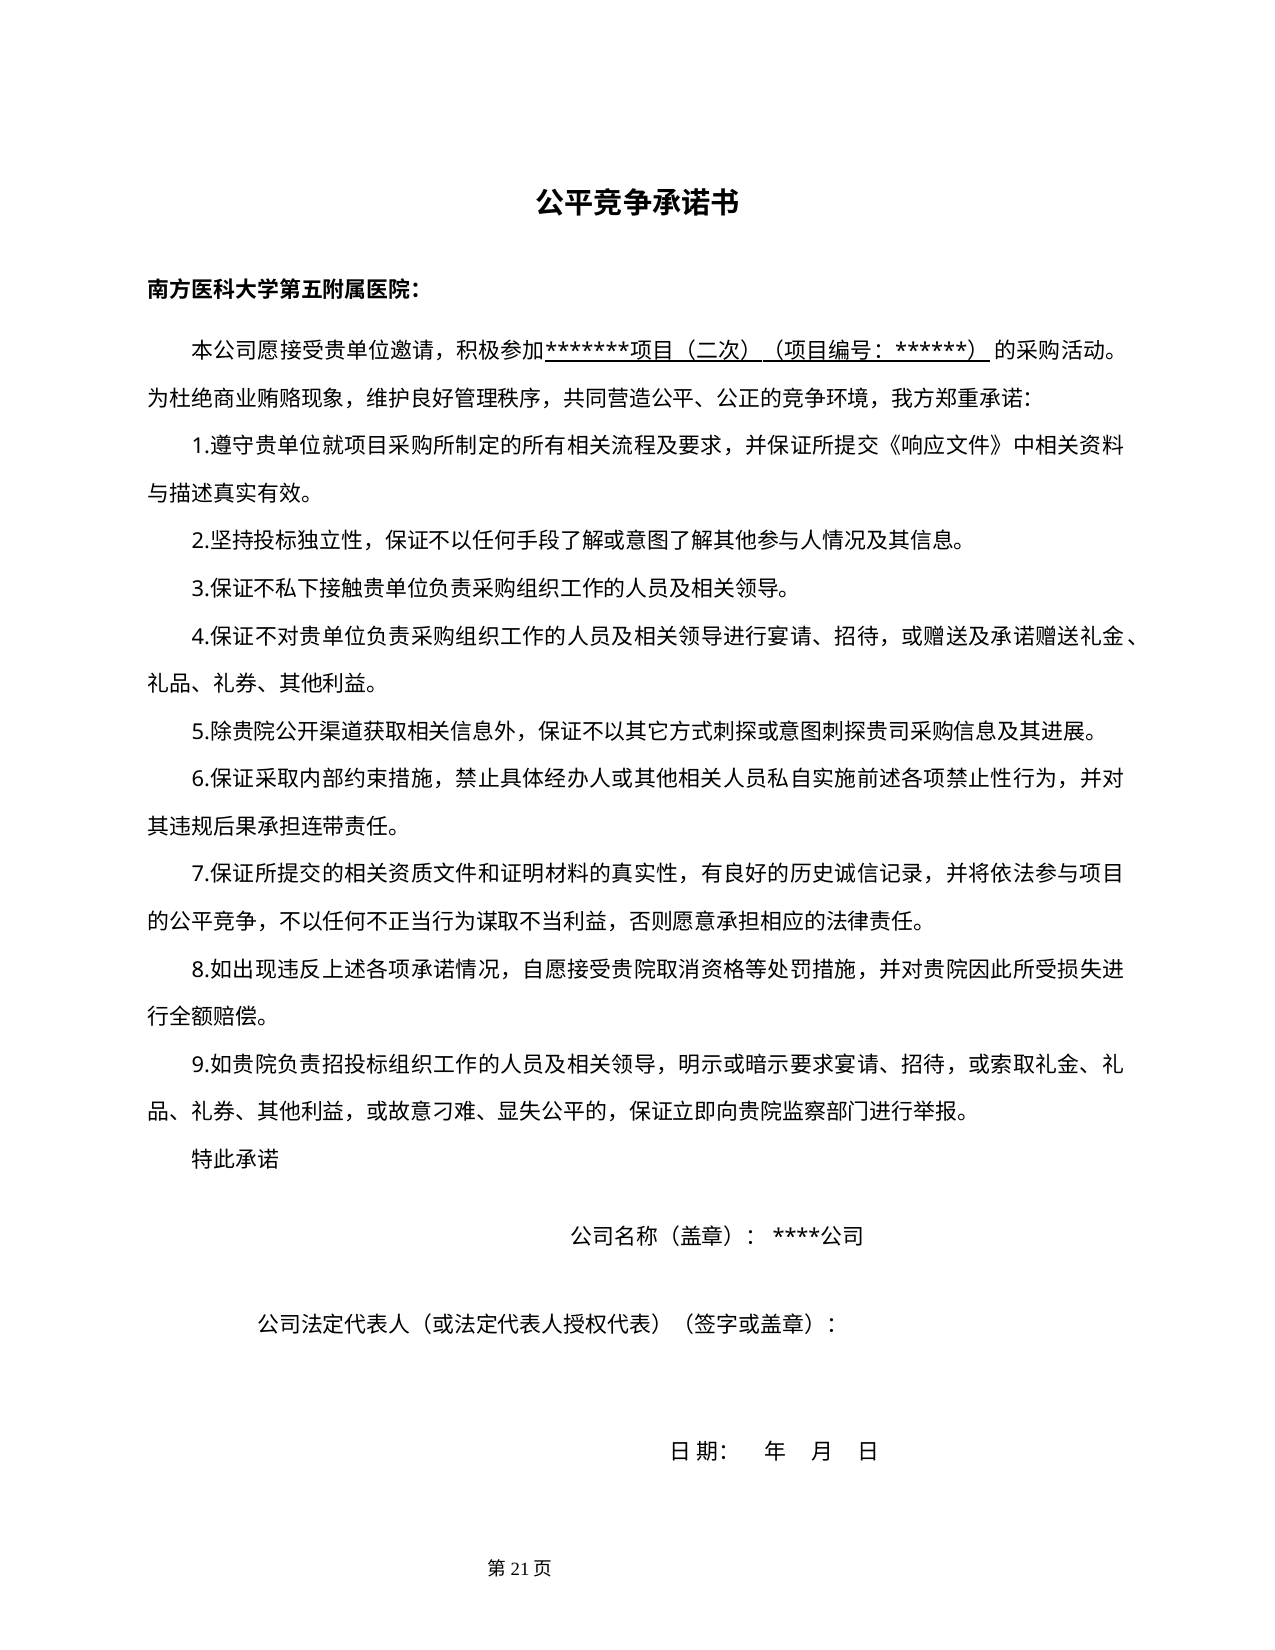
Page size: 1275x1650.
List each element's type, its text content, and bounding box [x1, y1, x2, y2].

text 特此承诺 [148, 1142, 1127, 1173]
text 9.如贵院负责招投标组织工作的人员及相关领导，明示或暗示要求宴请、招待，或索取礼金、礼品、礼券、其他利益，或故意刁难、显失公平的，保证立即向贵院监察部门进行举报。 [148, 1047, 1127, 1126]
text 5.除贵院公开渠道获取相关信息外，保证不以其它方式刺探或意图刺探贵司采购信息及其进展。 [148, 714, 1127, 746]
text 公平竞争承诺书 [148, 179, 1127, 221]
text 2.坚持投标独立性，保证不以任何手段了解或意图了解其他参与人情况及其信息。 [148, 523, 1127, 555]
text 4.保证不对贵单位负责采购组织工作的人员及相关领导进行宴请、招待，或赠送及承诺赠送礼金、礼品、礼券、其他利益。 [148, 619, 1127, 698]
text 7.保证所提交的相关资质文件和证明材料的真实性，有良好的历史诚信记录，并将依法参与项目的公平竞争，不以任何不正当行为谋取不当利益，否则愿意承担相应的法律责任。 [148, 856, 1127, 936]
text 6.保证采取内部约束措施，禁止具体经办人或其他相关人员私自实施前述各项禁止性行为，并对其违规后果承担连带责任。 [148, 761, 1127, 841]
text 8.如出现违反上述各项承诺情况，自愿接受贵院取消资格等处罚措施，并对贵院因此所受损失进行全额赔偿。 [148, 952, 1127, 1031]
text 日 期： 年 月 日 [148, 1434, 1127, 1466]
text 南方医科大学第五附属医院： [148, 272, 1127, 303]
text 本公司愿接受贵单位邀请，积极参加*******项目（二次）（项目编号：******） 的采购活动。为杜绝商业贿赂现象，维护良好管理秩序，共同营造公平、公正的竞争环境，我方郑重承诺： [148, 333, 1127, 412]
text 公司法定代表人（或法定代表人授权代表）（签字或盖章）： [148, 1307, 1127, 1338]
text 公司名称（盖章）： ****公司 [148, 1219, 1127, 1251]
text 1.遵守贵单位就项目采购所制定的所有相关流程及要求，并保证所提交《响应文件》中相关资料与描述真实有效。 [148, 428, 1127, 508]
text 3.保证不私下接触贵单位负责采购组织工作的人员及相关领导。 [148, 571, 1127, 603]
